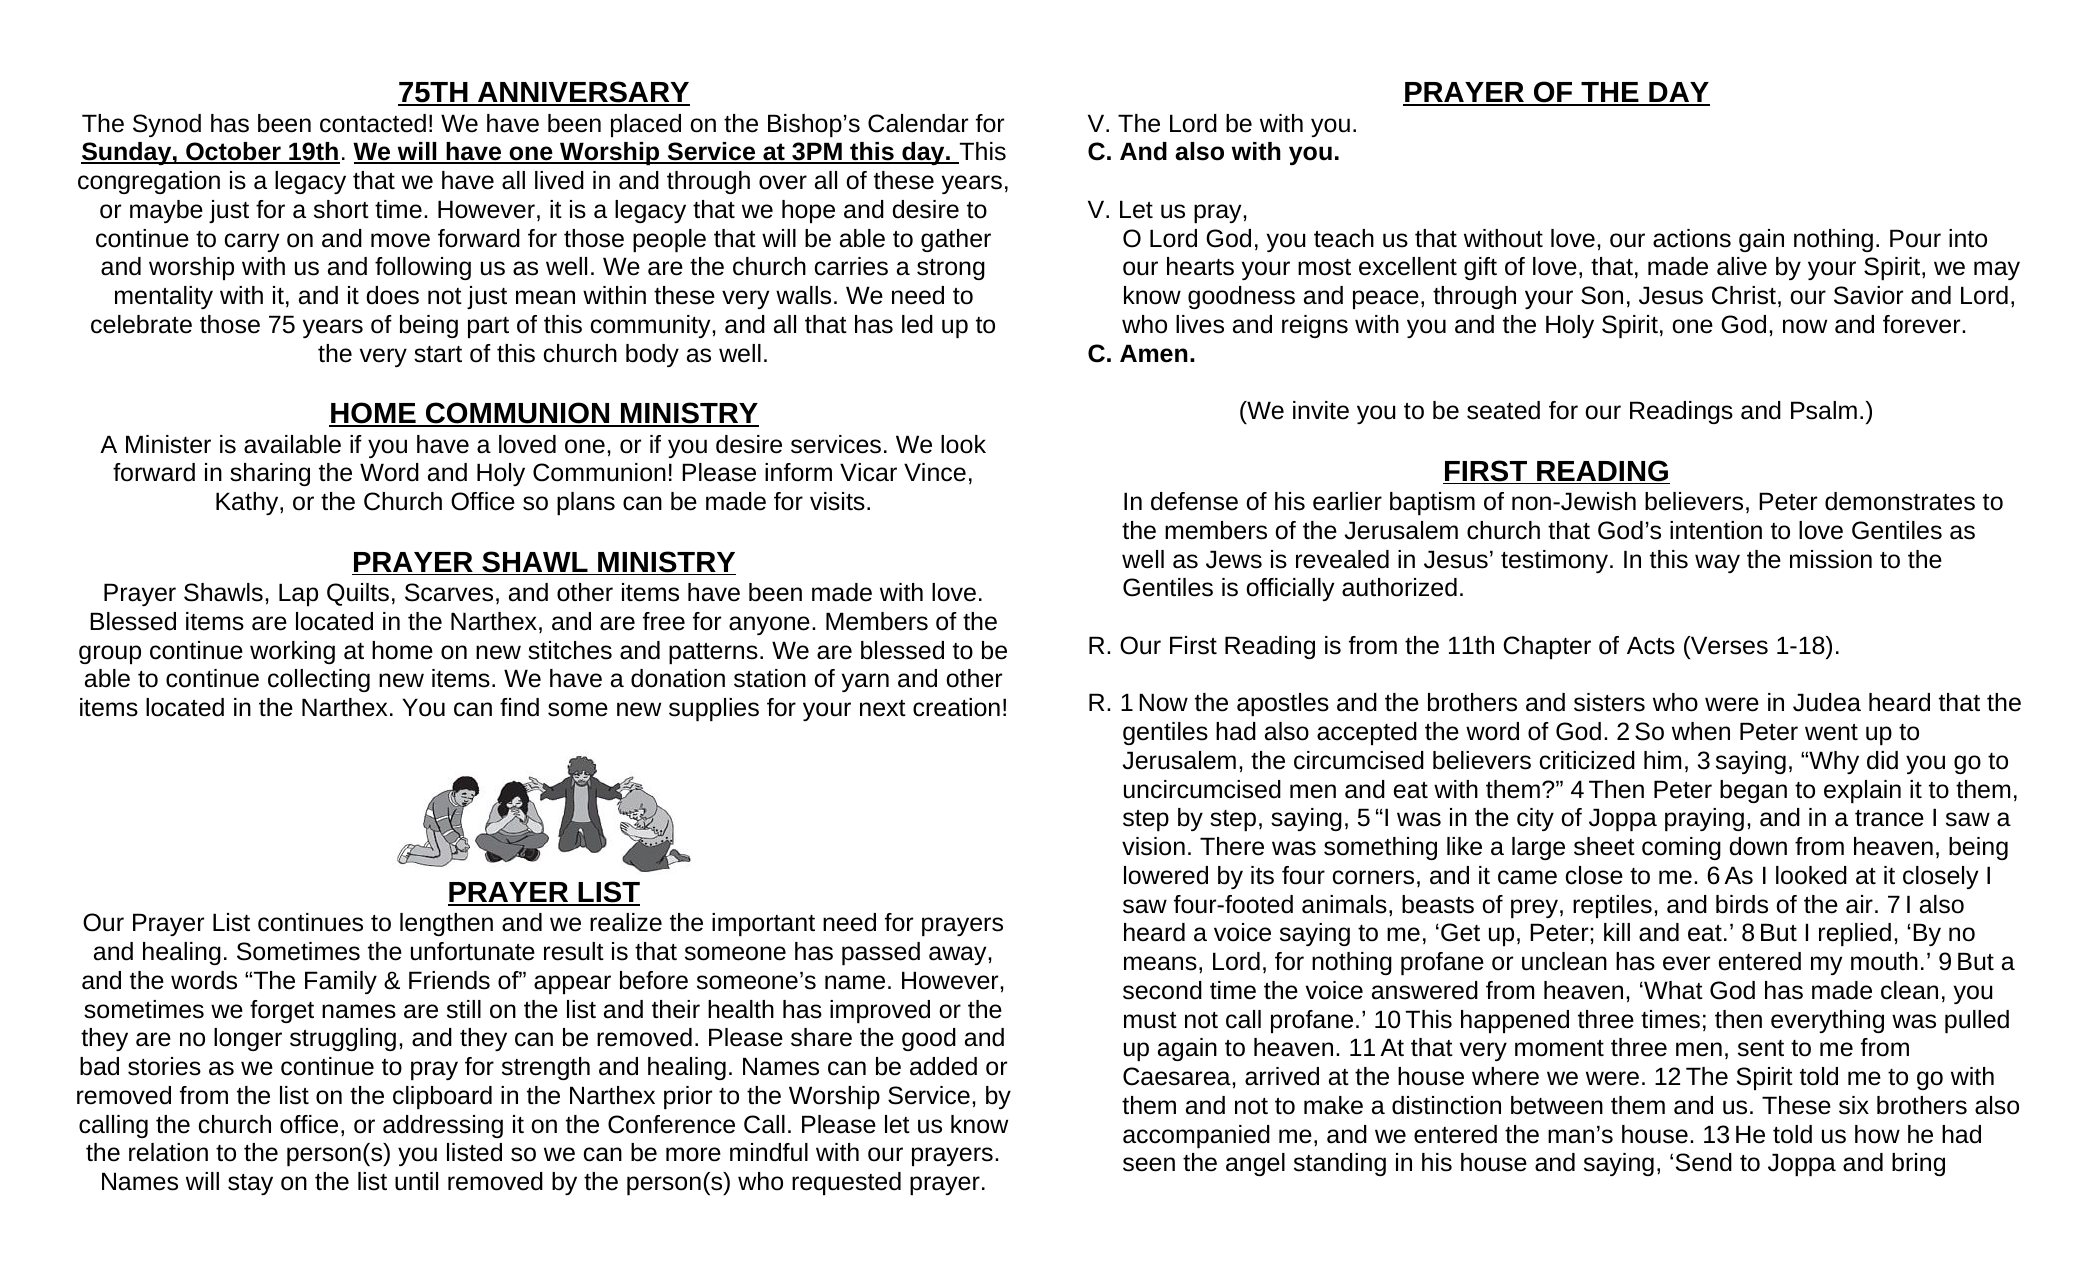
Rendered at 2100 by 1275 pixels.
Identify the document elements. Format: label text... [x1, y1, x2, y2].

text V. Let us pray, [1087, 195, 2025, 223]
text must not call profane.’ 10 This happened three times; then everything was pulled [1087, 1004, 2025, 1033]
text A Minister is available if you have a loved one, or if you desire services. We look forward in sharing the Word and Holy Communion! Please inform Vicar Vince, Kathy, or the Church Office so plans can be made for visits. [75, 429, 1012, 516]
text lowered by its four corners, and it came close to me. 6 As I looked at it closely I [1087, 861, 2025, 889]
text Our Prayer List continues to lengthen and we realize the important need for prayers and healing. Sometimes the unfortunate result is that someone has passed away, and the words “The Family & Friends of” appear before someone’s name. However, sometimes we forget names are still on the list and their health has improved or the they are no longer struggling, and they can be removed. Please share the good and bad stories as we continue to pray for strength and healing. Names can be added or removed from the list on the clipboard in the Narthex prior to the Worship Service, by calling the church office, or addressing it on the Conference Call. Please let us know the relation to the person(s) you listed so we can be more mindful with our prayers. Names will stay on the list until removed by the person(s) who requested prayer. [75, 908, 1012, 1196]
text 75TH ANNIVERSARY [75, 75, 1012, 108]
text accompanied me, and we entered the man’s house. 13 He told us how he had [1087, 1119, 2025, 1148]
text them and not to make a distinction between them and us. These six brothers also [1087, 1091, 2025, 1119]
text Prayer Shawls, Lap Quilts, Scarves, and other items have been made with love. Blessed items are located in the Narthex, and are free for anyone. Members of the group continue working at home on new stitches and patterns. We are blessed to be able to continue collecting new items. We have a donation station of yarn and other items located in the Narthex. You can find some new supplies for your next creation! [75, 578, 1012, 722]
text R. 1 Now the apostles and the brothers and sisters who were in Judea heard that the [1087, 688, 2025, 717]
text FIRST READING [1087, 453, 2025, 487]
text means, Lord, for nothing profane or unclean has ever entered my mouth.’ 9 But a [1087, 947, 2025, 976]
text C. Amen. [1087, 338, 2025, 367]
text saw four-footed animals, beasts of prey, reptiles, and birds of the air. 7 I also [1087, 889, 2025, 918]
text In defense of his earlier baptism of non-Jewish believers, Peter demonstrates to [1087, 487, 2025, 516]
text heard a voice saying to me, ‘Get up, Peter; kill and eat.’ 8 But I replied, ‘By no [1087, 918, 2025, 947]
text second time the voice answered from heaven, ‘What God has made clean, you [1087, 976, 2025, 1004]
text PRAYER LIST [75, 875, 1012, 908]
text Gentiles is officially authorized. [1087, 573, 2025, 602]
text vision. There was something like a large sheet coming down from heaven, being [1087, 832, 2025, 861]
text gentiles had also accepted the word of God. 2 So when Peter went up to [1087, 717, 2025, 746]
text HOME COMMUNION MINISTRY [75, 396, 1012, 429]
text step by step, saying, 5 “I was in the city of Joppa praying, and in a trance I saw a [1087, 803, 2025, 832]
text Jerusalem, the circumcised believers criticized him, 3 saying, “Why did you go to [1087, 746, 2025, 774]
text our hearts your most excellent gift of love, that, made alive by your Spirit, we may [1087, 252, 2025, 281]
text C. And also with you. [1087, 137, 2025, 166]
text R. Our First Reading is from the 11th Chapter of Acts (Verses 1-18). [1087, 631, 2025, 659]
text Caesarea, arrived at the house where we were. 12 The Spirit told me to go with [1087, 1062, 2025, 1091]
text who lives and reigns with you and the Holy Spirit, one God, now and forever. [1087, 310, 2025, 338]
text The Synod has been contacted! We have been placed on the Bishop’s Calendar for Sunday, October 19th. We will have one Worship Service at 3PM this day. This congregation is a legacy that we have all lived in and through over all of these years, or maybe just for a short time. However, it is a legacy that we hope and desire to continue to carry on and move forward for those people that will be able to gather and worship with us and following us as well. We are the church carries a strong mentality with it, and it does not just mean within these very walls. We need to celebrate those 75 years of being part of this community, and all that has led up to the very start of this church body as well. [75, 108, 1012, 367]
text (We invite you to be seated for our Readings and Psalm.) [1087, 396, 2025, 425]
text PRAYER OF THE DAY [1087, 75, 2025, 108]
picture [391, 750, 697, 875]
text PRAYER SHAWL MINISTRY [75, 544, 1012, 578]
text well as Jews is revealed in Jesus’ testimony. In this way the mission to the [1087, 544, 2025, 573]
text O Lord God, you teach us that without love, our actions gain nothing. Pour into [1087, 223, 2025, 252]
text uncircumcised men and eat with them?” 4 Then Peter began to explain it to them, [1087, 774, 2025, 803]
text up again to heaven. 11 At that very moment three men, sent to me from [1087, 1033, 2025, 1062]
text V. The Lord be with you. [1087, 108, 2025, 137]
text the members of the Jerusalem church that God’s intention to love Gentiles as [1087, 516, 2025, 544]
text seen the angel standing in his house and saying, ‘Send to Joppa and bring [1087, 1148, 2025, 1177]
text know goodness and peace, through your Son, Jesus Christ, our Savior and Lord, [1087, 281, 2025, 310]
